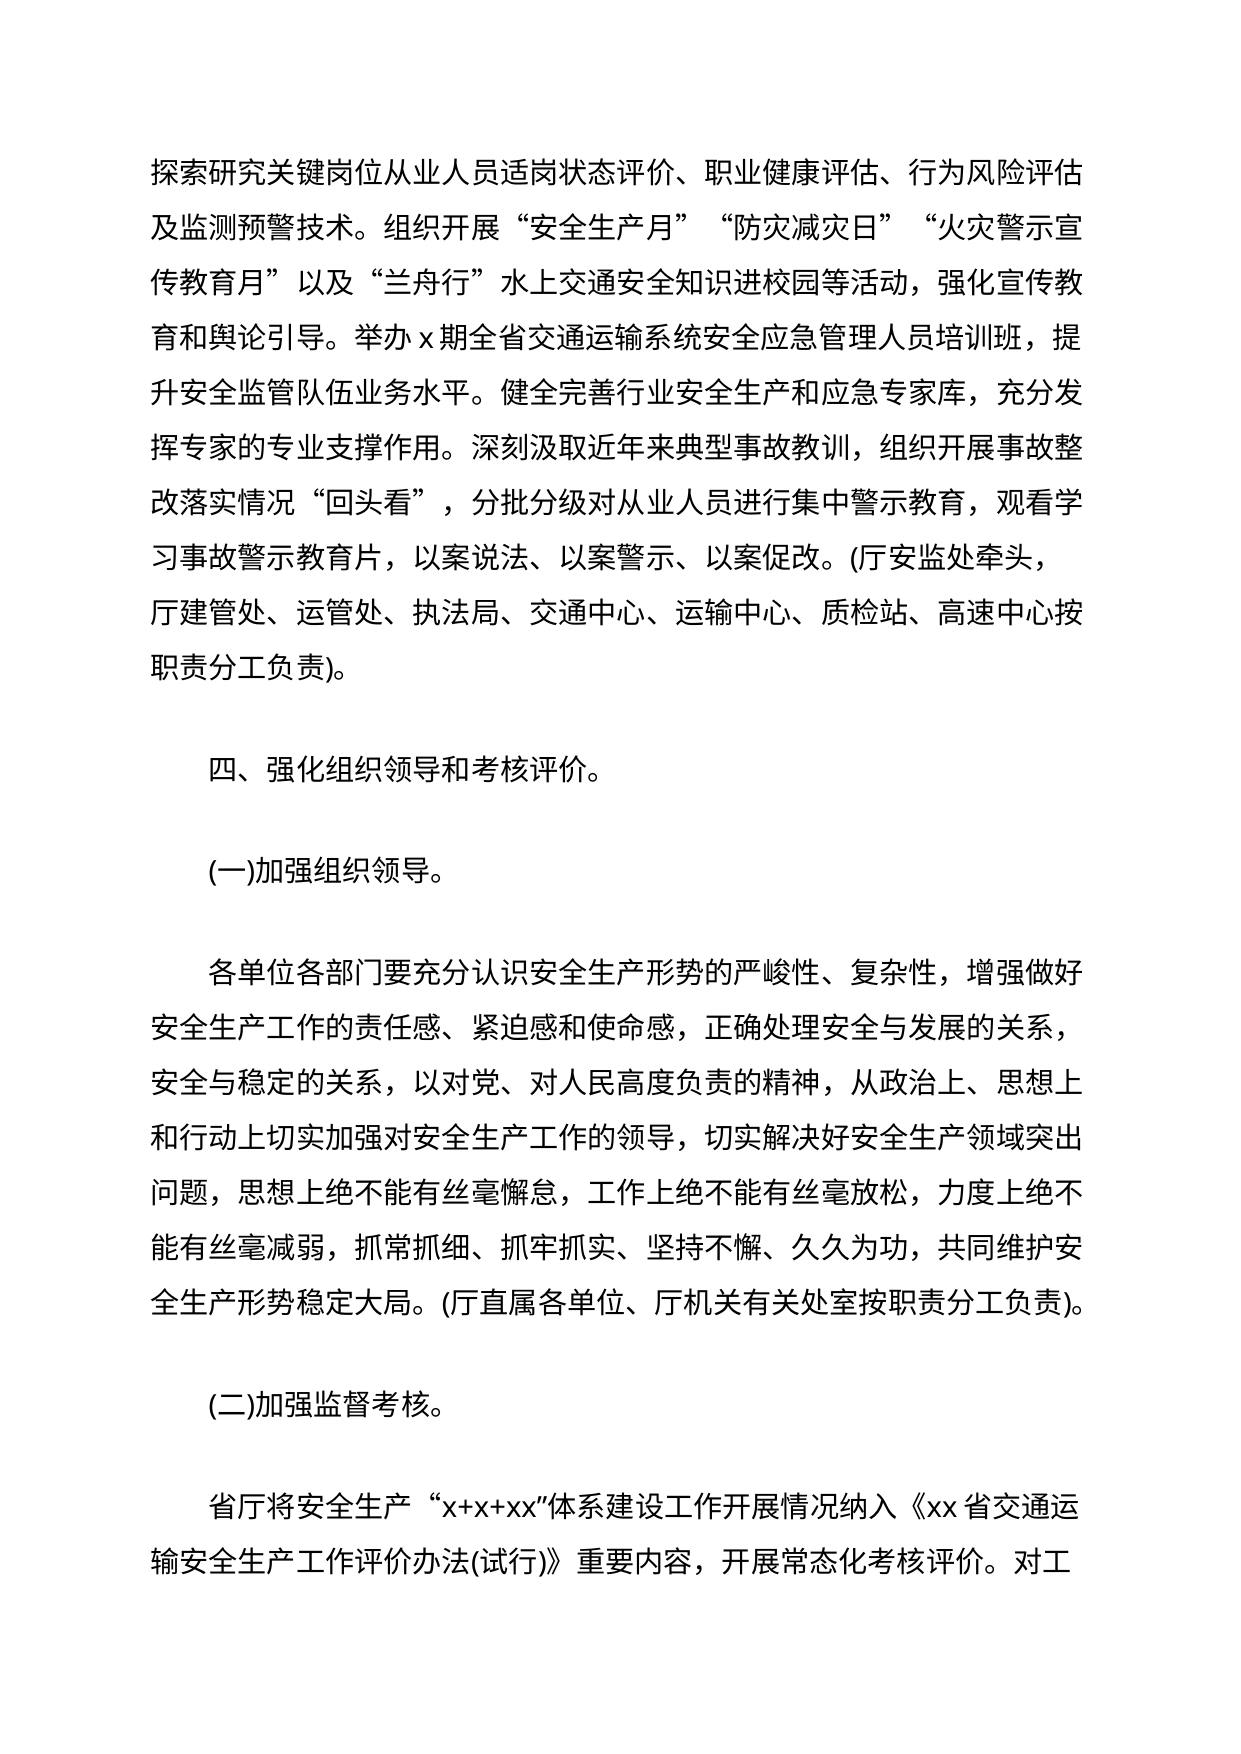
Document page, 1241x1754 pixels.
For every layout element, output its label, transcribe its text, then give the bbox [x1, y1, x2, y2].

text (一)加强组织领导。 [150, 848, 1090, 890]
text 四、强化组织领导和考核评价。 [150, 746, 1090, 788]
text (二)加强监督考核。 [150, 1381, 1090, 1424]
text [150, 150, 1090, 687]
text 各单位各部门要充分认识安全生产形势的严峻性、复杂性，增强做好安全生产工作的责任感、紧迫感和使命感，正确处理安全与发展的关系，安全与稳定的关系，以对党、对人民高度负责的精神，从政治上、思想上和行动上切实加强对安全生产工作的领导，切实解决好安全生产领域突出问题，思想上绝不能有丝毫懈怠，工作上绝不能有丝毫放松，力度上绝不能有丝毫减弱，抓常抓细、抓牢抓实、坚持不懈、久久为功，共同维护安全生产形势稳定大局。(厅直属各单位、厅机关有关处室按职责分工负责)。 [150, 950, 1090, 1322]
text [150, 1483, 1090, 1581]
